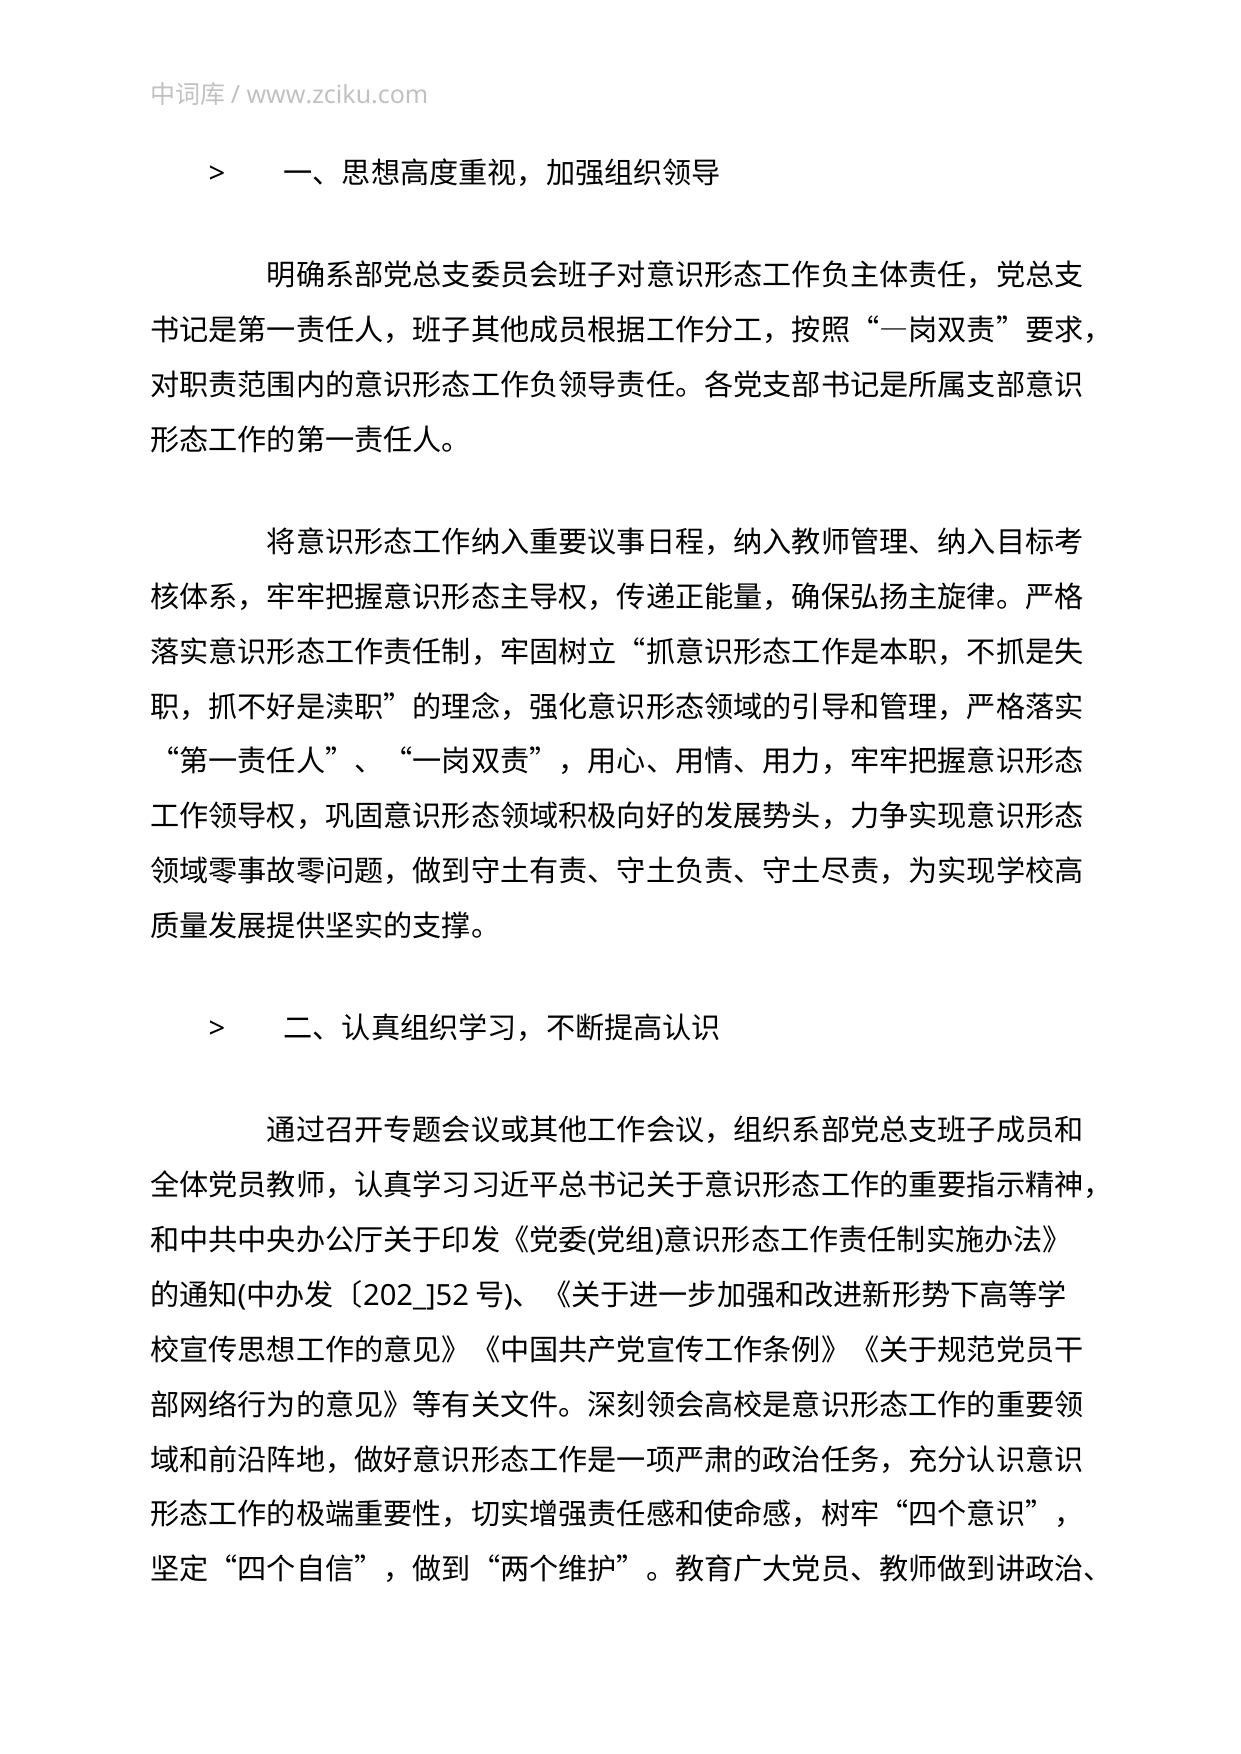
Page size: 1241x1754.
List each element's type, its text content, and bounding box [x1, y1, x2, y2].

text 将意识形态工作纳入重要议事日程，纳入教师管理、纳入目标考核体系，牢牢把握意识形态主导权，传递正能量，确保弘扬主旋律。严格落实意识形态工作责任制，牢固树立“抓意识形态工作是本职，不抓是失职，抓不好是渎职”的理念，强化意识形态领域的引导和管理，严格落实“第一责任人”、“一岗双责”，用心、用情、用力，牢牢把握意识形态工作领导权，巩固意识形态领域积极向好的发展势头，力争实现意识形态领域零事故零问题，做到守土有责、守土负责、守土尽责，为实现学校高质量发展提供坚实的支撑。 [150, 518, 1090, 945]
text > 一、思想高度重视，加强组织领导 [150, 150, 1090, 192]
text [150, 1106, 1090, 1588]
text > 二、认真组织学习，不断提高认识 [150, 1004, 1090, 1047]
text 明确系部党总支委员会班子对意识形态工作负主体责任，党总支书记是第一责任人，班子其他成员根据工作分工，按照“—岗双责”要求，对职责范围内的意识形态工作负领导责任。各党支部书记是所属支部意识形态工作的第一责任人。 [150, 252, 1090, 459]
